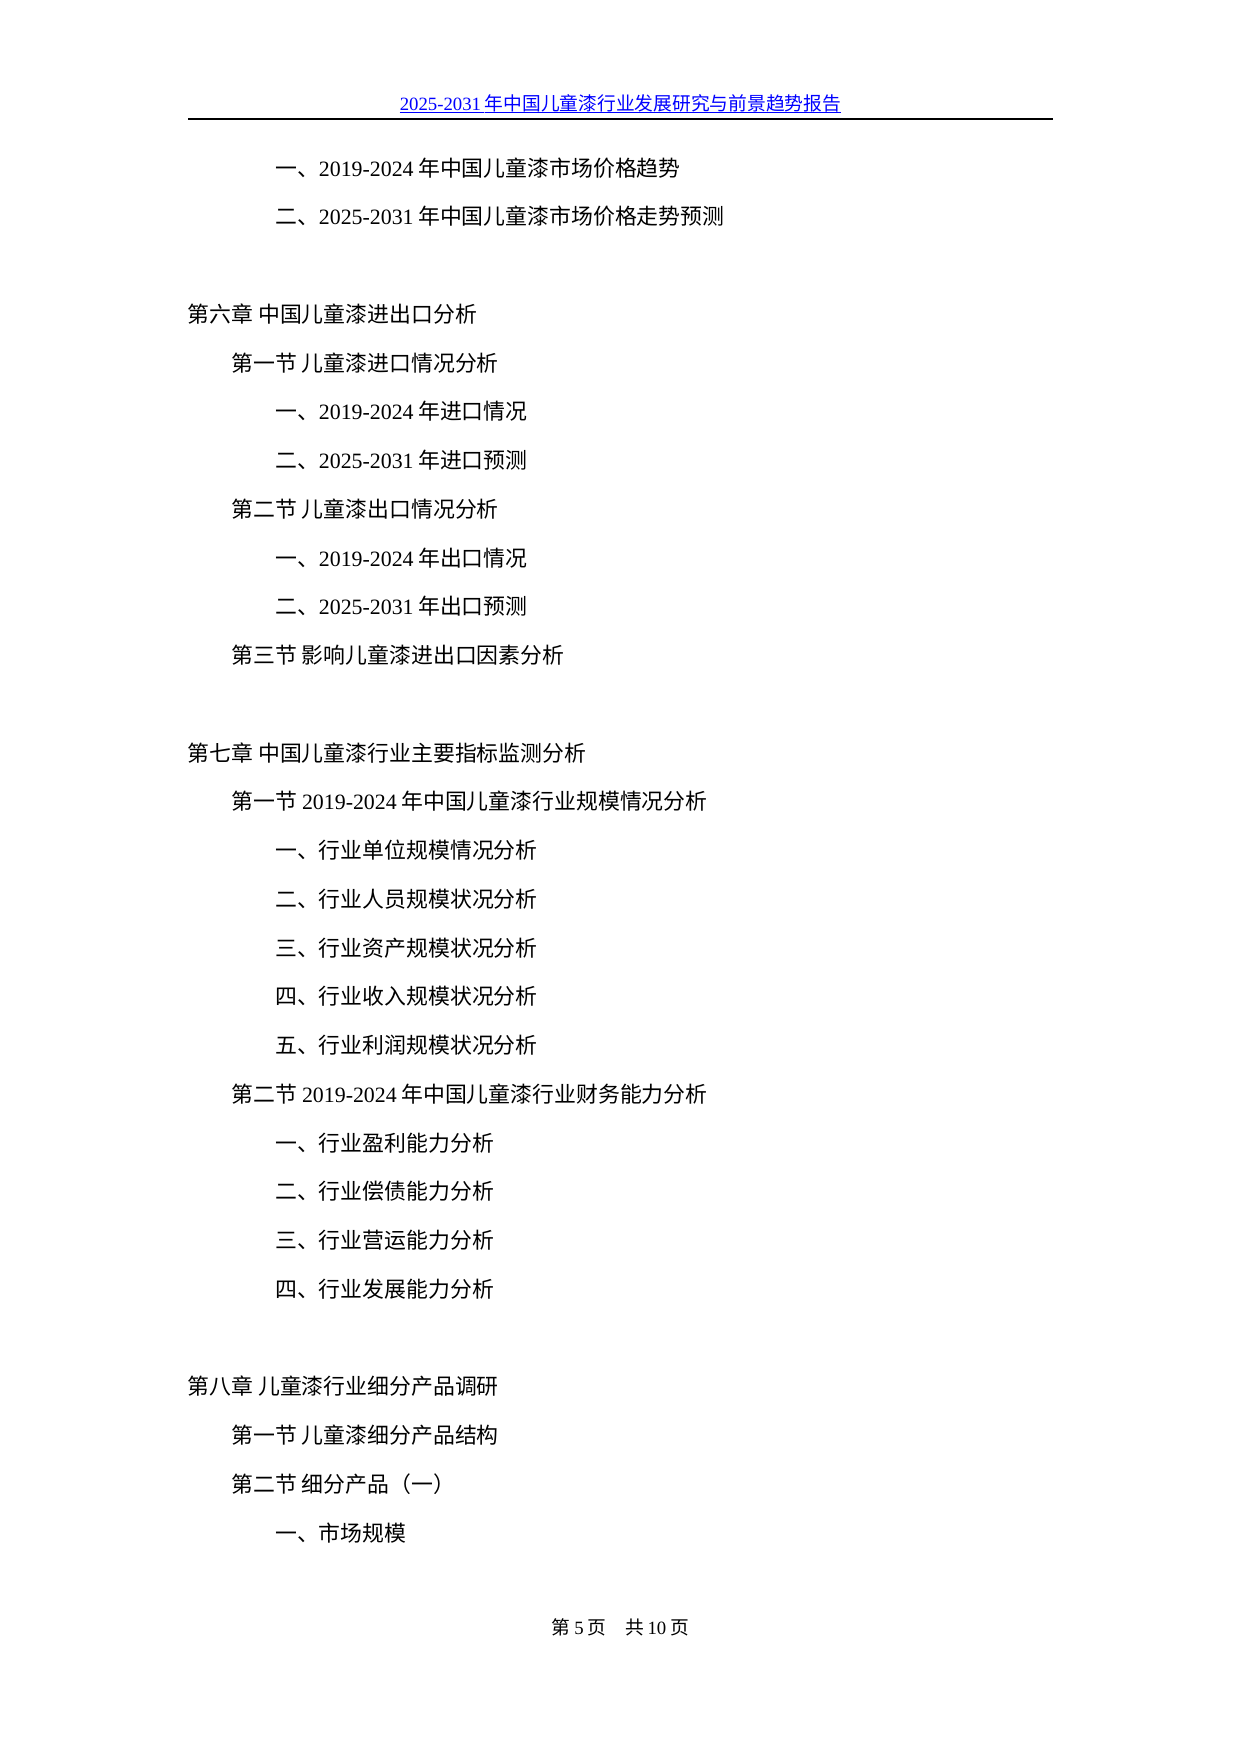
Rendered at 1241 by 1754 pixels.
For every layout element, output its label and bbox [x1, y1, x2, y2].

text [187, 150, 1053, 1548]
